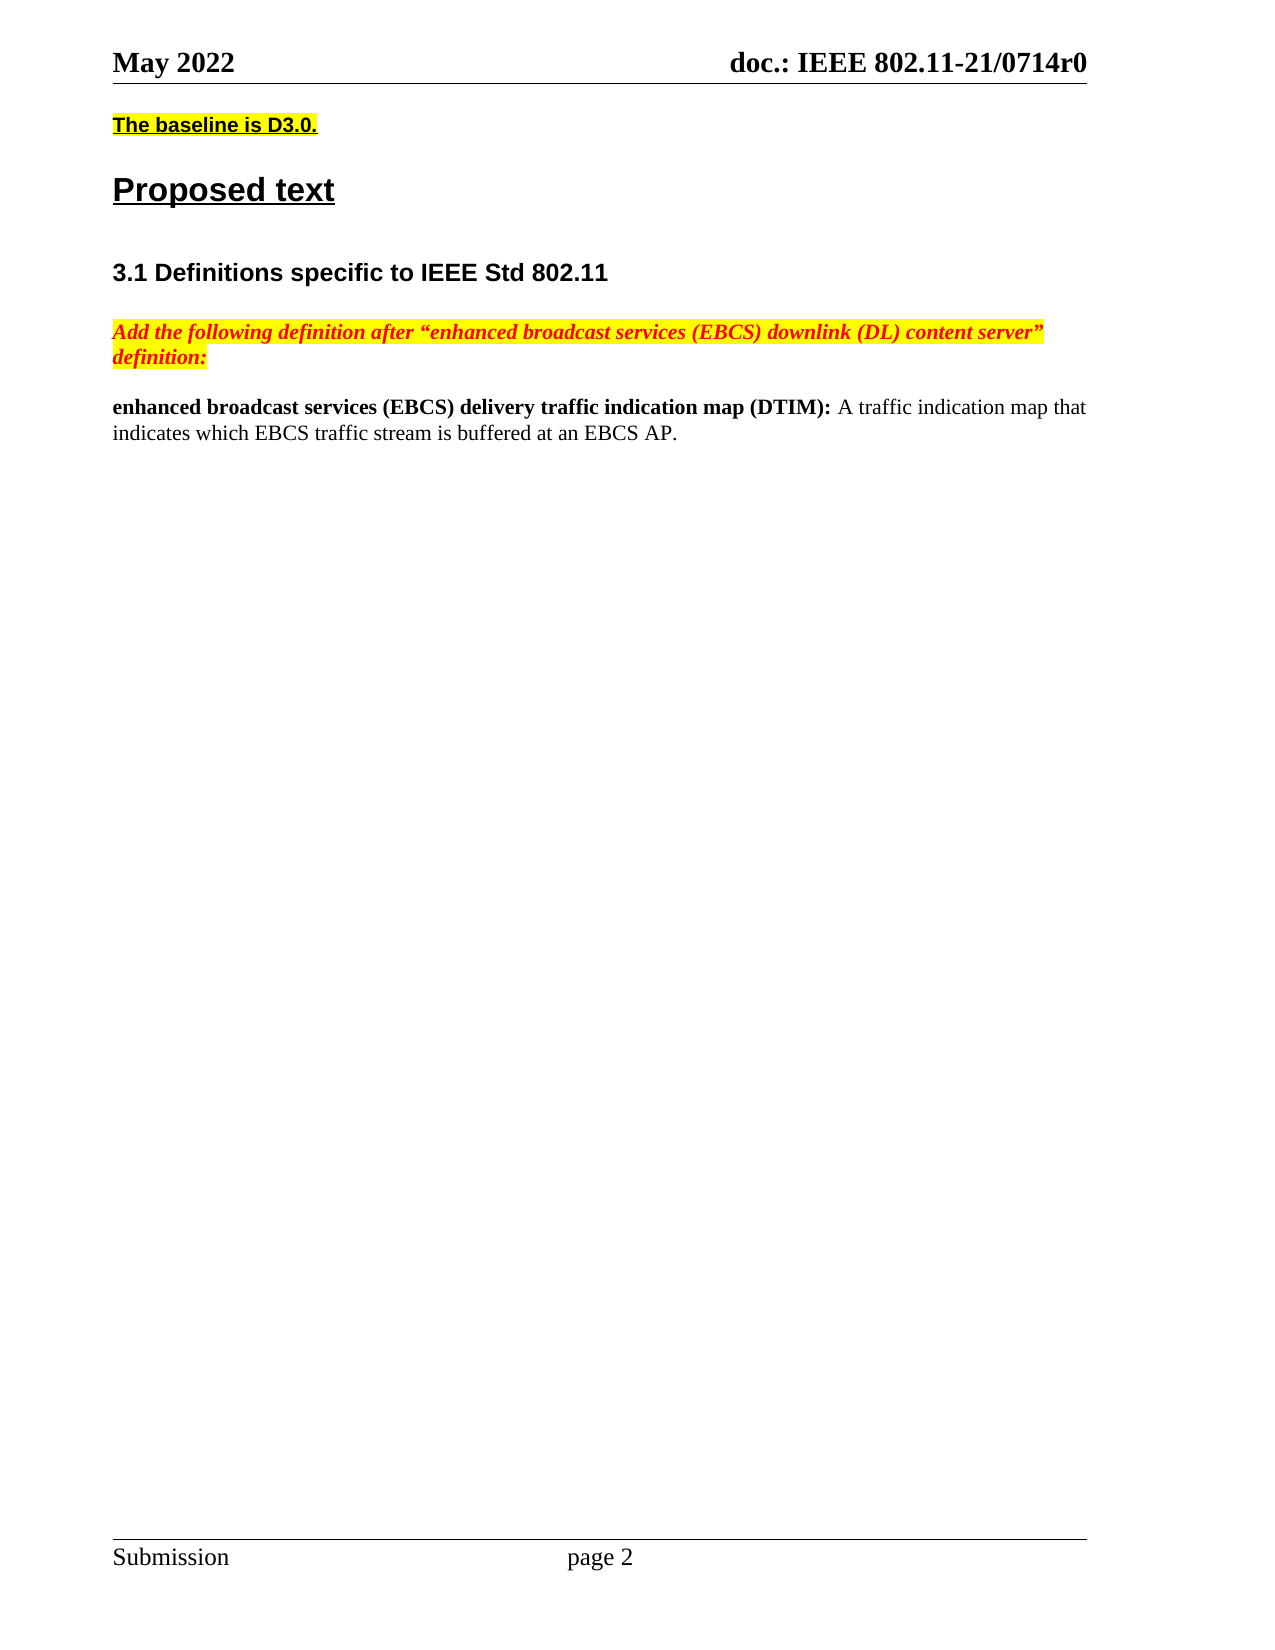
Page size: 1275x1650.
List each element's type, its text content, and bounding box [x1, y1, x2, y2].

text Add the following definition after “enhanced broadcast services (EBCS) downlink (DL) content server” definition: [207, 319, 1087, 369]
text The baseline is D3.0. [112, 112, 1087, 136]
subtitle 3.1 Definitions specific to IEEE Std 802.11 [112, 258, 1087, 287]
subtitle Proposed text [112, 170, 1087, 208]
text enhanced broadcast services (EBCS) delivery traffic indication map (DTIM): A traffic indication map that indicates which EBCS traffic stream is buffered at an EBCS AP. [112, 394, 1087, 445]
